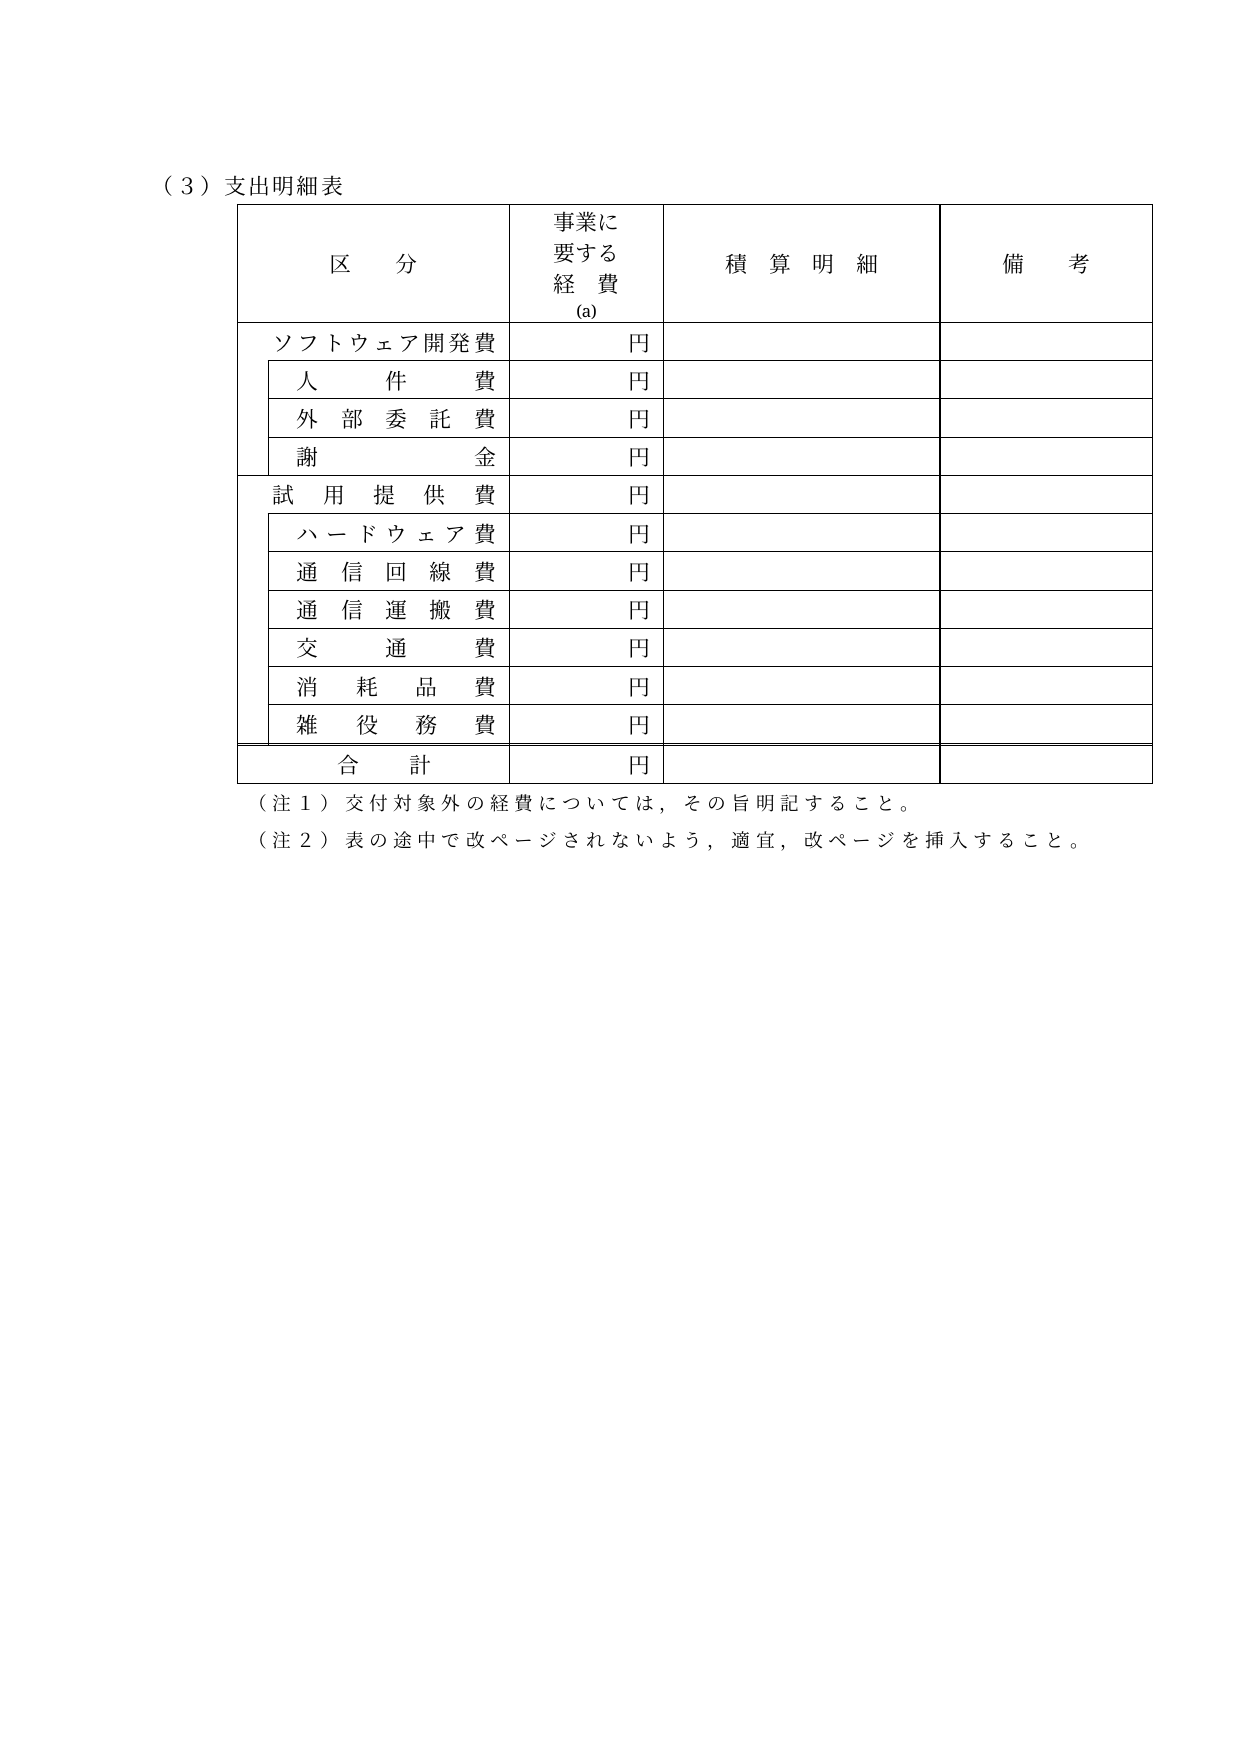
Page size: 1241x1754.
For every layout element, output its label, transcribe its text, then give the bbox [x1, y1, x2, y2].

table_cell [664, 514, 939, 551]
table_cell [238, 666, 268, 704]
table_cell [941, 705, 1152, 742]
text （注２）表の途中で改ページされないよう，適宜，改ページを挿入すること。 [152, 821, 1118, 858]
table_cell [941, 514, 1152, 551]
table_cell 円 [510, 476, 663, 513]
table_header 事業に 要する 経 費 (a) [510, 205, 663, 322]
table_cell [664, 667, 939, 704]
table_cell [664, 476, 939, 513]
table_cell ハードウェア費 [269, 514, 509, 551]
table_cell [941, 629, 1152, 666]
table_cell 通信運搬費 [269, 591, 509, 628]
table_cell [664, 438, 939, 475]
table_header 備 考 [941, 205, 1152, 322]
table_cell 円 [510, 705, 663, 742]
table_cell 円 [510, 323, 663, 360]
table_cell 円 [510, 361, 663, 398]
table_cell [941, 746, 1152, 783]
table_cell 円 [510, 438, 663, 475]
text （注１）交付対象外の経費については，その旨明記すること。 [152, 784, 1118, 821]
table_cell [941, 438, 1152, 475]
table_cell 円 [510, 591, 663, 628]
table_cell 円 [510, 629, 663, 666]
table_cell [238, 590, 268, 628]
table_cell 謝金 [269, 438, 509, 475]
table_cell 円 [510, 667, 663, 704]
table_cell [664, 705, 939, 742]
table_cell 交通費 [269, 629, 509, 666]
table_cell [664, 552, 939, 589]
table_cell [941, 476, 1152, 513]
table_cell [238, 437, 268, 475]
table_cell 円 [510, 514, 663, 551]
table_cell [941, 361, 1152, 398]
text （３）支出明細表 [152, 167, 1118, 204]
table_cell [941, 323, 1152, 360]
table_cell 円 [510, 552, 663, 589]
table_cell 外部委託費 [269, 399, 509, 437]
table_cell [238, 513, 268, 551]
table_cell [664, 399, 939, 437]
table_cell [941, 591, 1152, 628]
table_cell 円 [510, 746, 663, 783]
table_cell 人件費 [269, 361, 509, 398]
table_cell 合 計 [238, 746, 509, 783]
table_header 積 算 明 細 [664, 205, 939, 322]
table_cell 消耗品費 [269, 667, 509, 704]
table_cell [941, 552, 1152, 589]
table_cell [941, 667, 1152, 704]
table_cell [238, 628, 268, 666]
table_cell [664, 591, 939, 628]
table_cell [238, 398, 268, 437]
table_cell [238, 360, 268, 398]
table_cell [238, 704, 268, 742]
table_cell ソフトウェア開発費 [238, 323, 509, 360]
table_cell 通信回線費 [269, 552, 509, 589]
table_cell [664, 361, 939, 398]
table_header 区 分 [238, 205, 509, 322]
table_cell [664, 323, 939, 360]
table_cell 円 [510, 399, 663, 437]
table_cell 試用提供費 [238, 476, 509, 513]
table_cell [664, 746, 939, 783]
table_cell 雑役務費 [269, 705, 509, 742]
table_cell [238, 551, 268, 589]
table_cell [664, 629, 939, 666]
table_cell [941, 399, 1152, 437]
